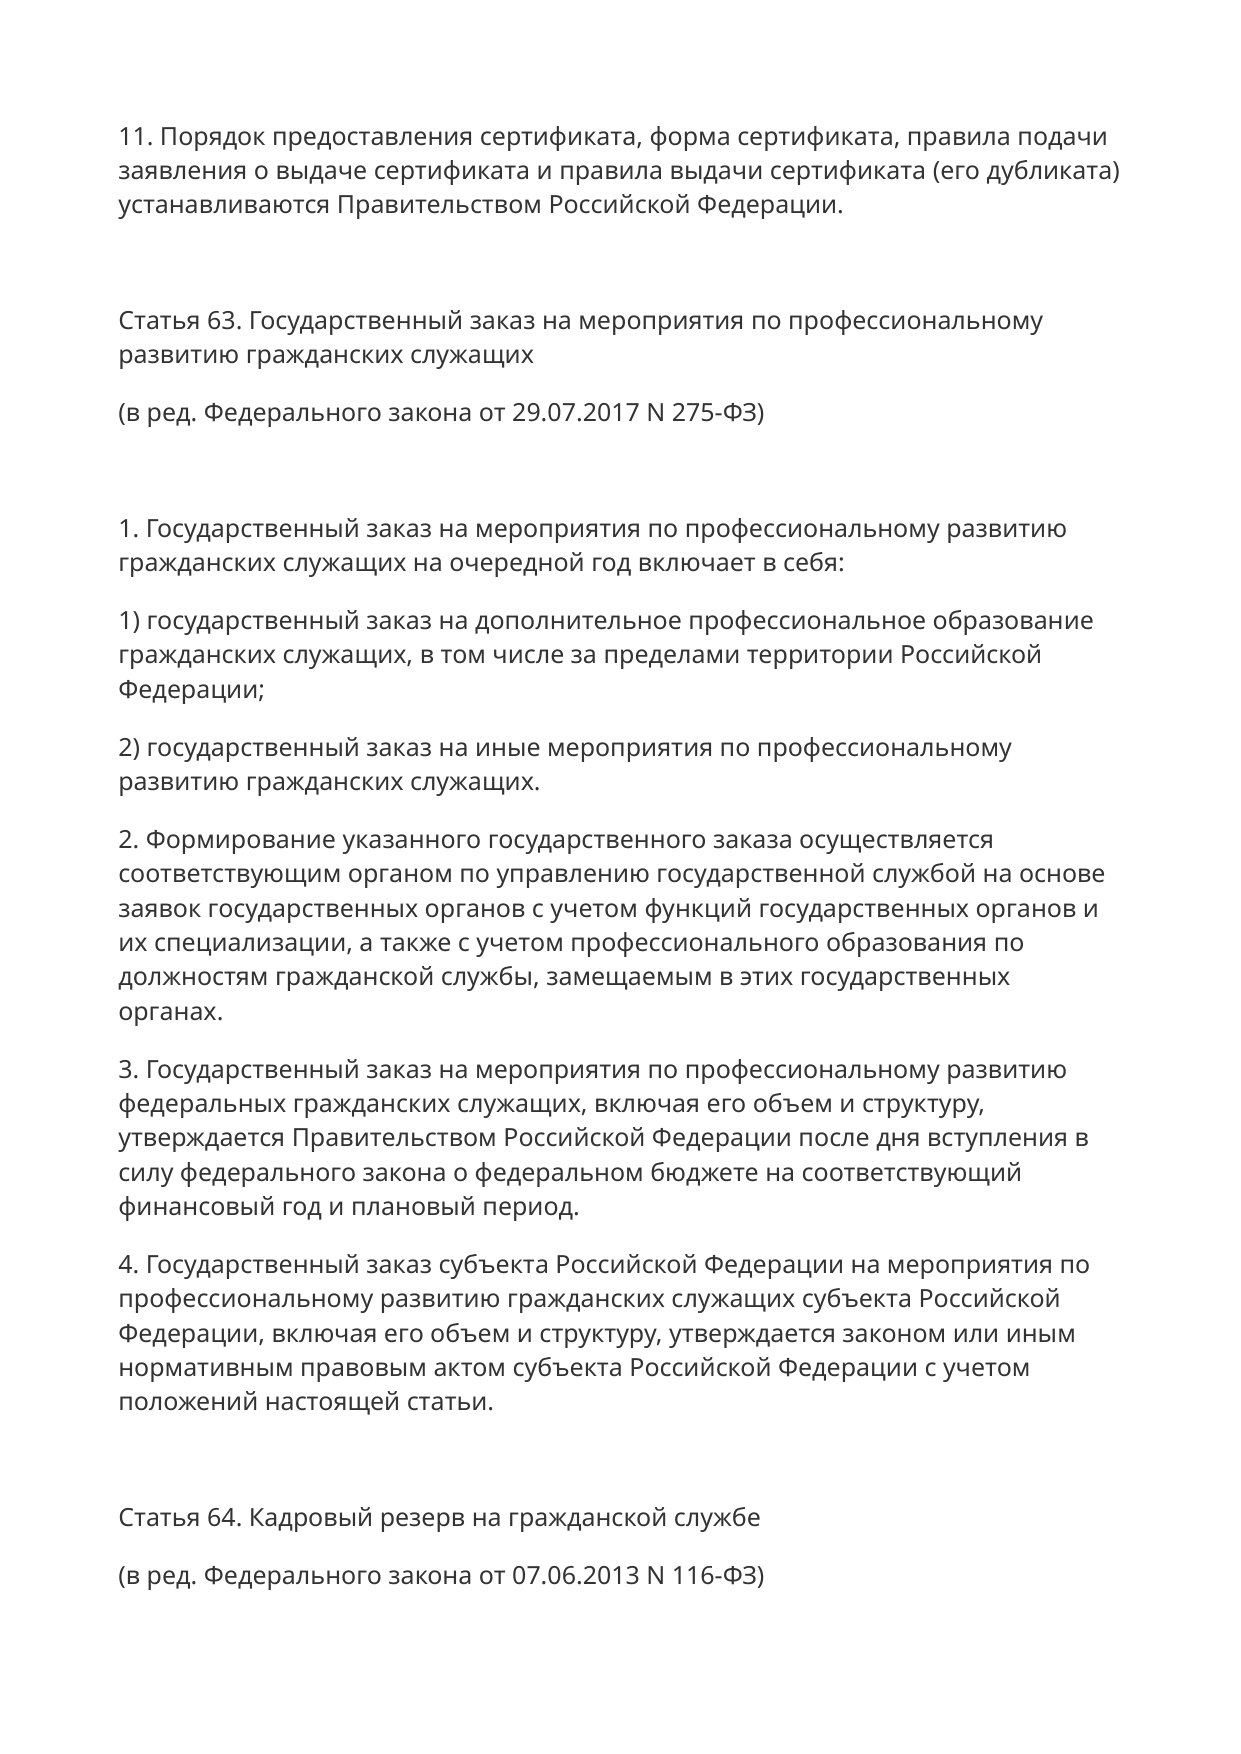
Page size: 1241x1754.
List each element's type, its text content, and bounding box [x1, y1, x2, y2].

text 2. Формирование указанного государственного заказа осуществляется соответствующим органом по управлению государственной службой на основе заявок государственных органов с учетом функций государственных органов и их специализации, а также с учетом профессионального образования по должностям гражданской службы, замещаемым в этих государственных органах. [118, 821, 1122, 1027]
text 4. Государственный заказ субъекта Российской Федерации на мероприятия по профессиональному развитию гражданских служащих субъекта Российской Федерации, включая его объем и структуру, утверждается законом или иным нормативным правовым актом субъекта Российской Федерации с учетом положений настоящей статьи. [118, 1246, 1122, 1418]
text Статья 64. Кадровый резерв на гражданской службе [118, 1499, 1122, 1534]
text 11. Порядок предоставления сертификата, форма сертификата, правила подачи заявления о выдаче сертификата и правила выдачи сертификата (его дубликата) устанавливаются Правительством Российской Федерации. [118, 118, 1122, 221]
text (в ред. Федерального закона от 29.07.2017 N 275-ФЗ) [118, 395, 1122, 429]
text (в ред. Федерального закона от 07.06.2013 N 116-ФЗ) [118, 1557, 1122, 1592]
text 3. Государственный заказ на мероприятия по профессиональному развитию федеральных гражданских служащих, включая его объем и структуру, утверждается Правительством Российской Федерации после дня вступления в силу федерального закона о федеральном бюджете на соответствующий финансовый год и плановый период. [118, 1051, 1122, 1223]
text Статья 63. Государственный заказ на мероприятия по профессиональному развитию гражданских служащих [118, 302, 1122, 371]
text 1) государственный заказ на дополнительное профессиональное образование гражданских служащих, в том числе за пределами территории Российской Федерации; [118, 602, 1122, 706]
text 1. Государственный заказ на мероприятия по профессиональному развитию гражданских служащих на очередной год включает в себя: [118, 510, 1122, 579]
text 2) государственный заказ на иные мероприятия по профессиональному развитию гражданских служащих. [118, 729, 1122, 798]
